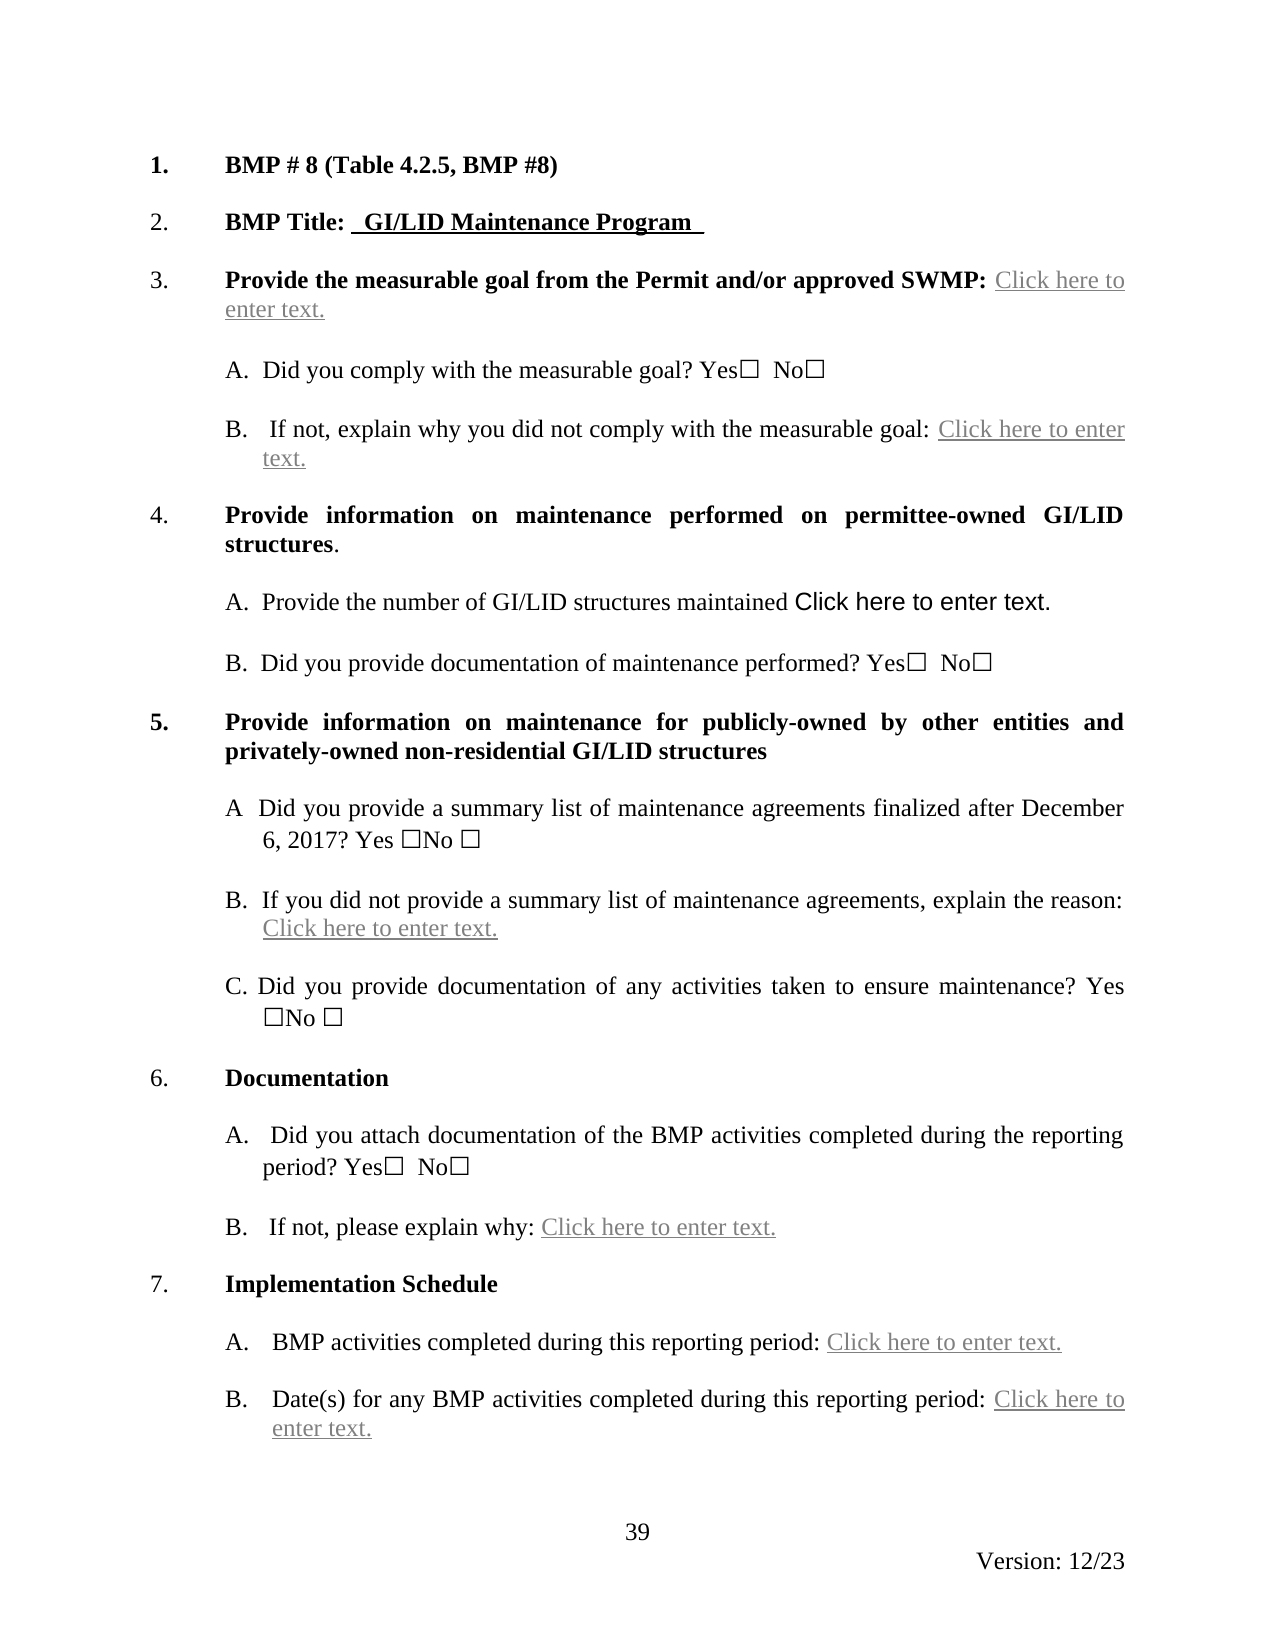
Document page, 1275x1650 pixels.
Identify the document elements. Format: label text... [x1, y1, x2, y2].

text 7. Implementation Schedule [150, 1269, 1125, 1298]
list BMP # 8 (Table 4.2.5, BMP #8) [150, 150, 1125, 179]
text 5. Provide information on maintenance for publicly-owned by other entities and privately-owned non-residential GI/LID structures [150, 707, 1125, 764]
list Did you comply with the measurable goal? Yes No [225, 351, 1125, 385]
list Did you attach documentation of the BMP activities completed during the reporting period? Yes No [225, 1120, 1125, 1183]
text B. Did you provide documentation of maintenance performed? Yes☐ No☐ [225, 644, 1125, 678]
list Date(s) for any BMP activities completed during this reporting period: [225, 1384, 1125, 1442]
text 2. BMP Title: _GI/LID Maintenance Program_ [150, 207, 1125, 236]
text B. If you did not provide a summary list of maintenance agreements, explain the reason: [225, 885, 1125, 942]
text C. Did you provide documentation of any activities taken to ensure maintenance? Yes No [225, 971, 1125, 1034]
text 6. Documentation [150, 1063, 1125, 1091]
text A. Provide the number of GI/LID structures maintained [225, 587, 1125, 615]
text 4. Provide information on maintenance performed on permittee-owned GI/LID structures. [150, 500, 1125, 558]
text 3. Provide the measurable goal from the Permit and/or approved SWMP: [150, 265, 1125, 322]
text A Did you provide a summary list of maintenance agreements finalized after December 6, 2017? Yes No [225, 793, 1125, 856]
list BMP activities completed during this reporting period: [225, 1327, 1125, 1355]
list If not, please explain why: [225, 1212, 1125, 1240]
list If not, explain why you did not comply with the measurable goal: [225, 414, 1125, 472]
